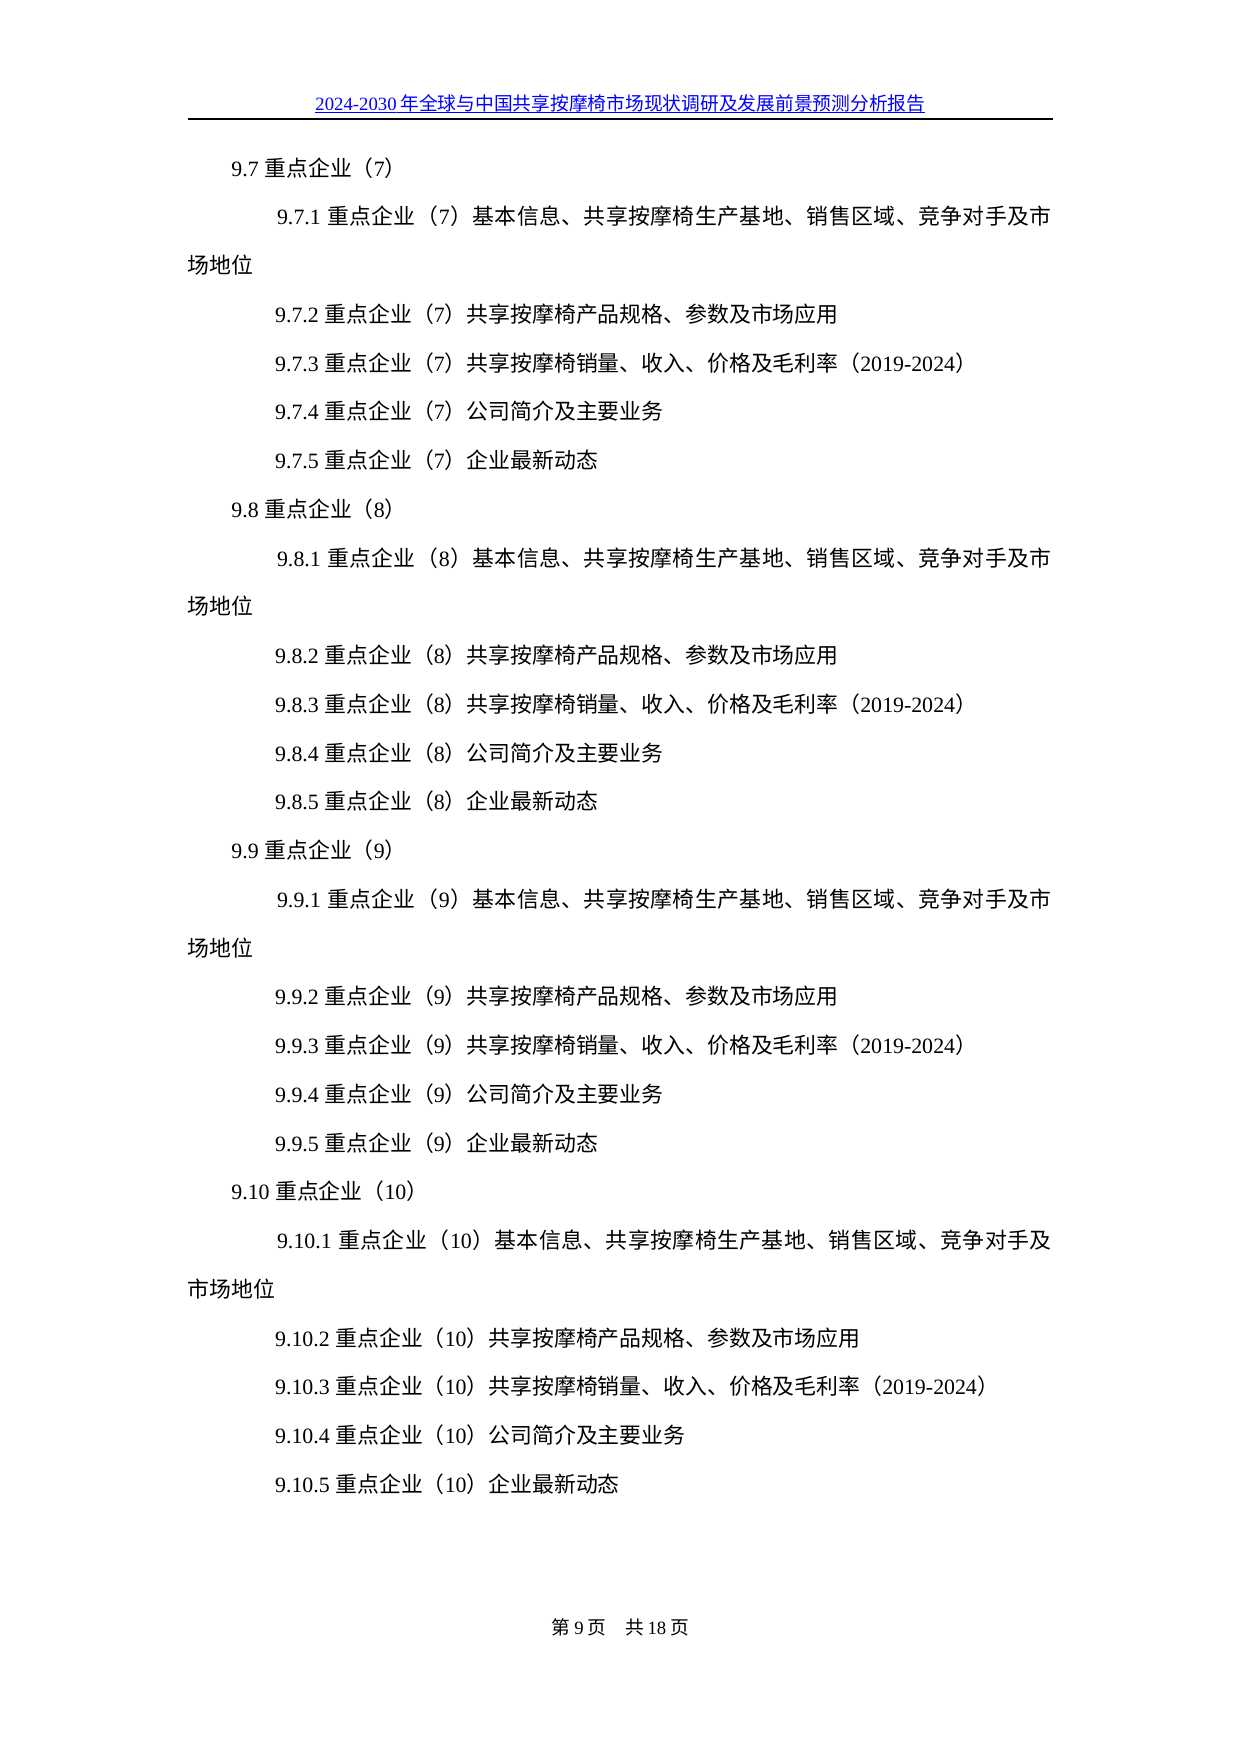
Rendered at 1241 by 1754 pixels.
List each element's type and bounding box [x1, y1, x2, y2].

text [187, 150, 1053, 1499]
